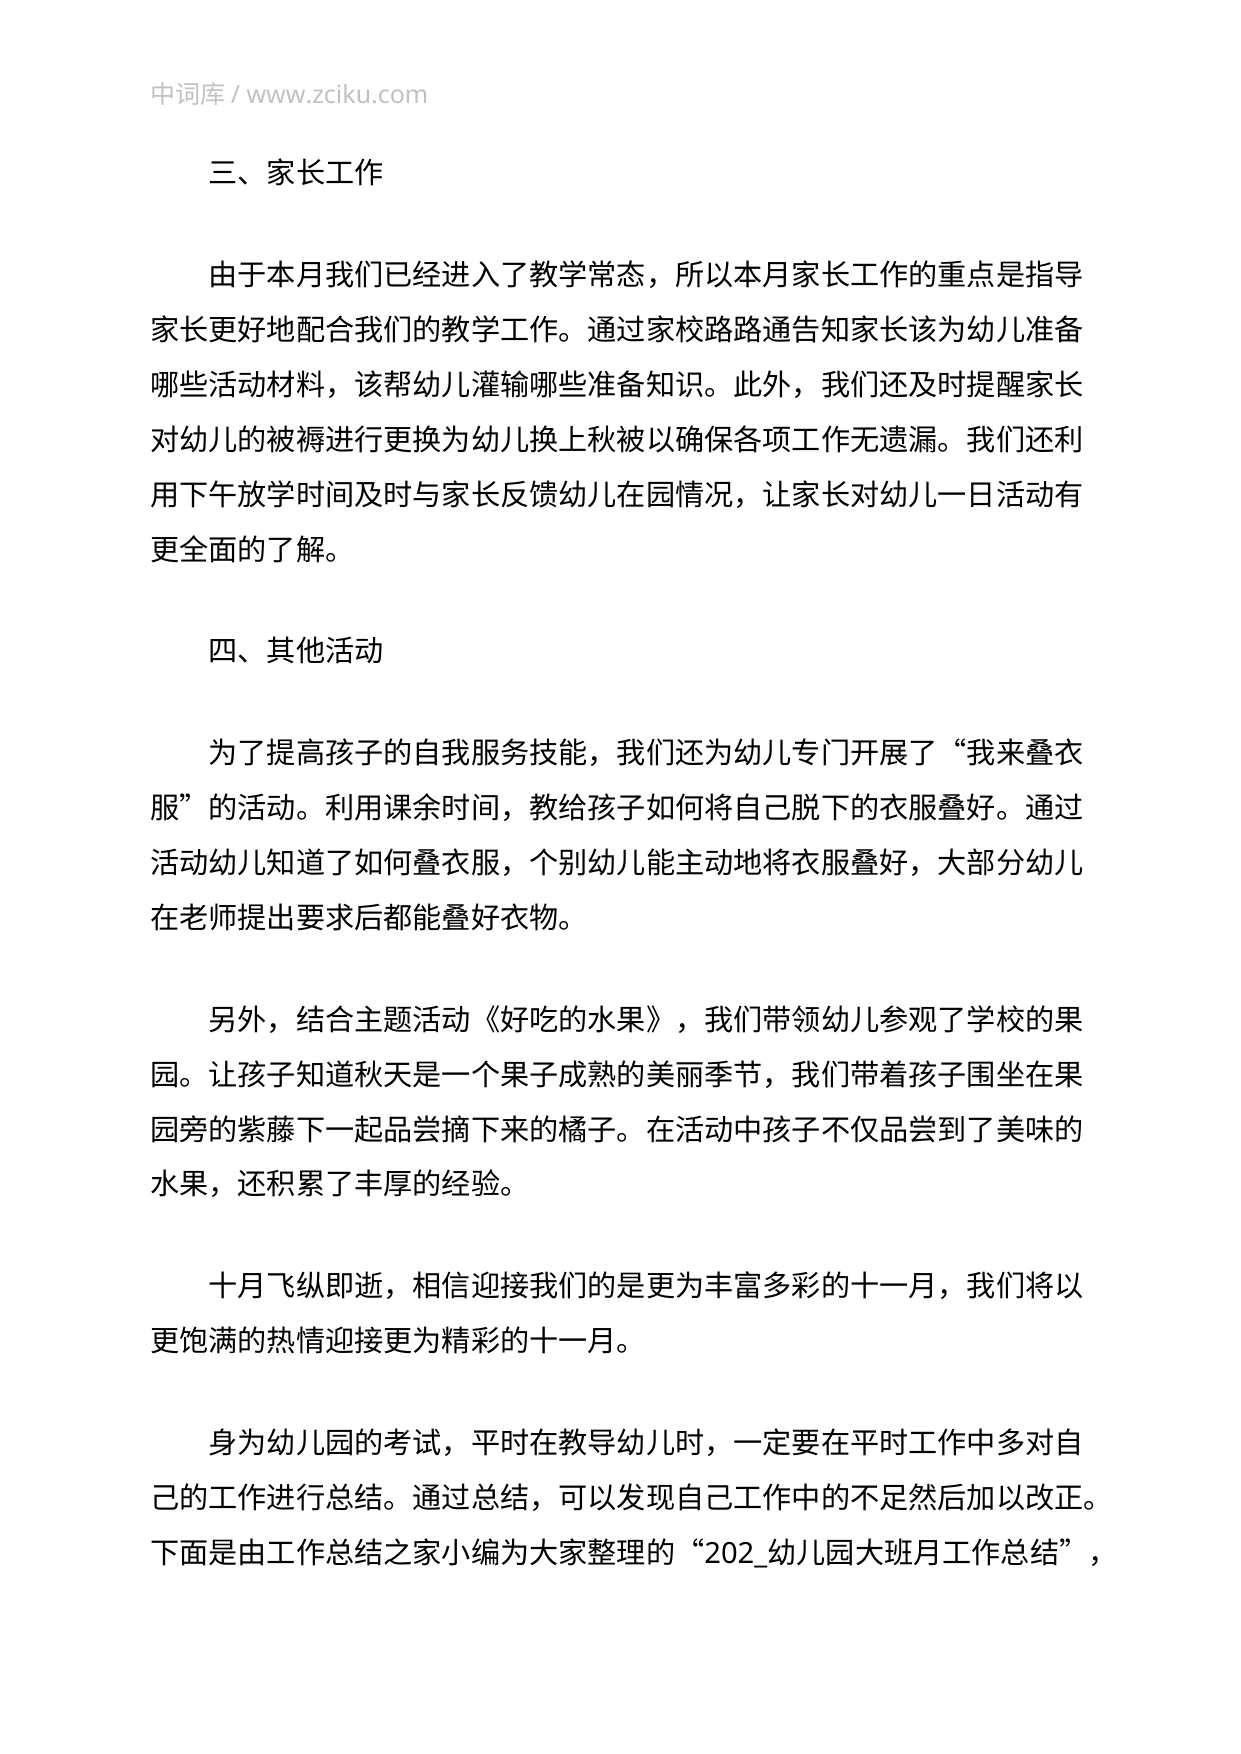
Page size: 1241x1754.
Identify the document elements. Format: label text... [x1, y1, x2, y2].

text 四、其他活动 [150, 628, 1090, 670]
text 十月飞纵即逝，相信迎接我们的是更为丰富多彩的十一月，我们将以更饱满的热情迎接更为精彩的十一月。 [150, 1263, 1090, 1360]
text 另外，结合主题活动《好吃的水果》，我们带领幼儿参观了学校的果园。让孩子知道秋天是一个果子成熟的美丽季节，我们带着孩子围坐在果园旁的紫藤下一起品尝摘下来的橘子。在活动中孩子不仅品尝到了美味的水果，还积累了丰厚的经验。 [150, 996, 1090, 1203]
text 三、家长工作 [150, 150, 1090, 192]
text 为了提高孩子的自我服务技能，我们还为幼儿专门开展了“我来叠衣服”的活动。利用课余时间，教给孩子如何将自己脱下的衣服叠好。通过活动幼儿知道了如何叠衣服，个别幼儿能主动地将衣服叠好，大部分幼儿在老师提出要求后都能叠好衣物。 [150, 730, 1090, 937]
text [150, 1419, 1090, 1572]
text 由于本月我们已经进入了教学常态，所以本月家长工作的重点是指导家长更好地配合我们的教学工作。通过家校路路通告知家长该为幼儿准备哪些活动材料，该帮幼儿灌输哪些准备知识。此外，我们还及时提醒家长对幼儿的被褥进行更换为幼儿换上秋被以确保各项工作无遗漏。我们还利用下午放学时间及时与家长反馈幼儿在园情况，让家长对幼儿一日活动有更全面的了解。 [150, 252, 1090, 568]
